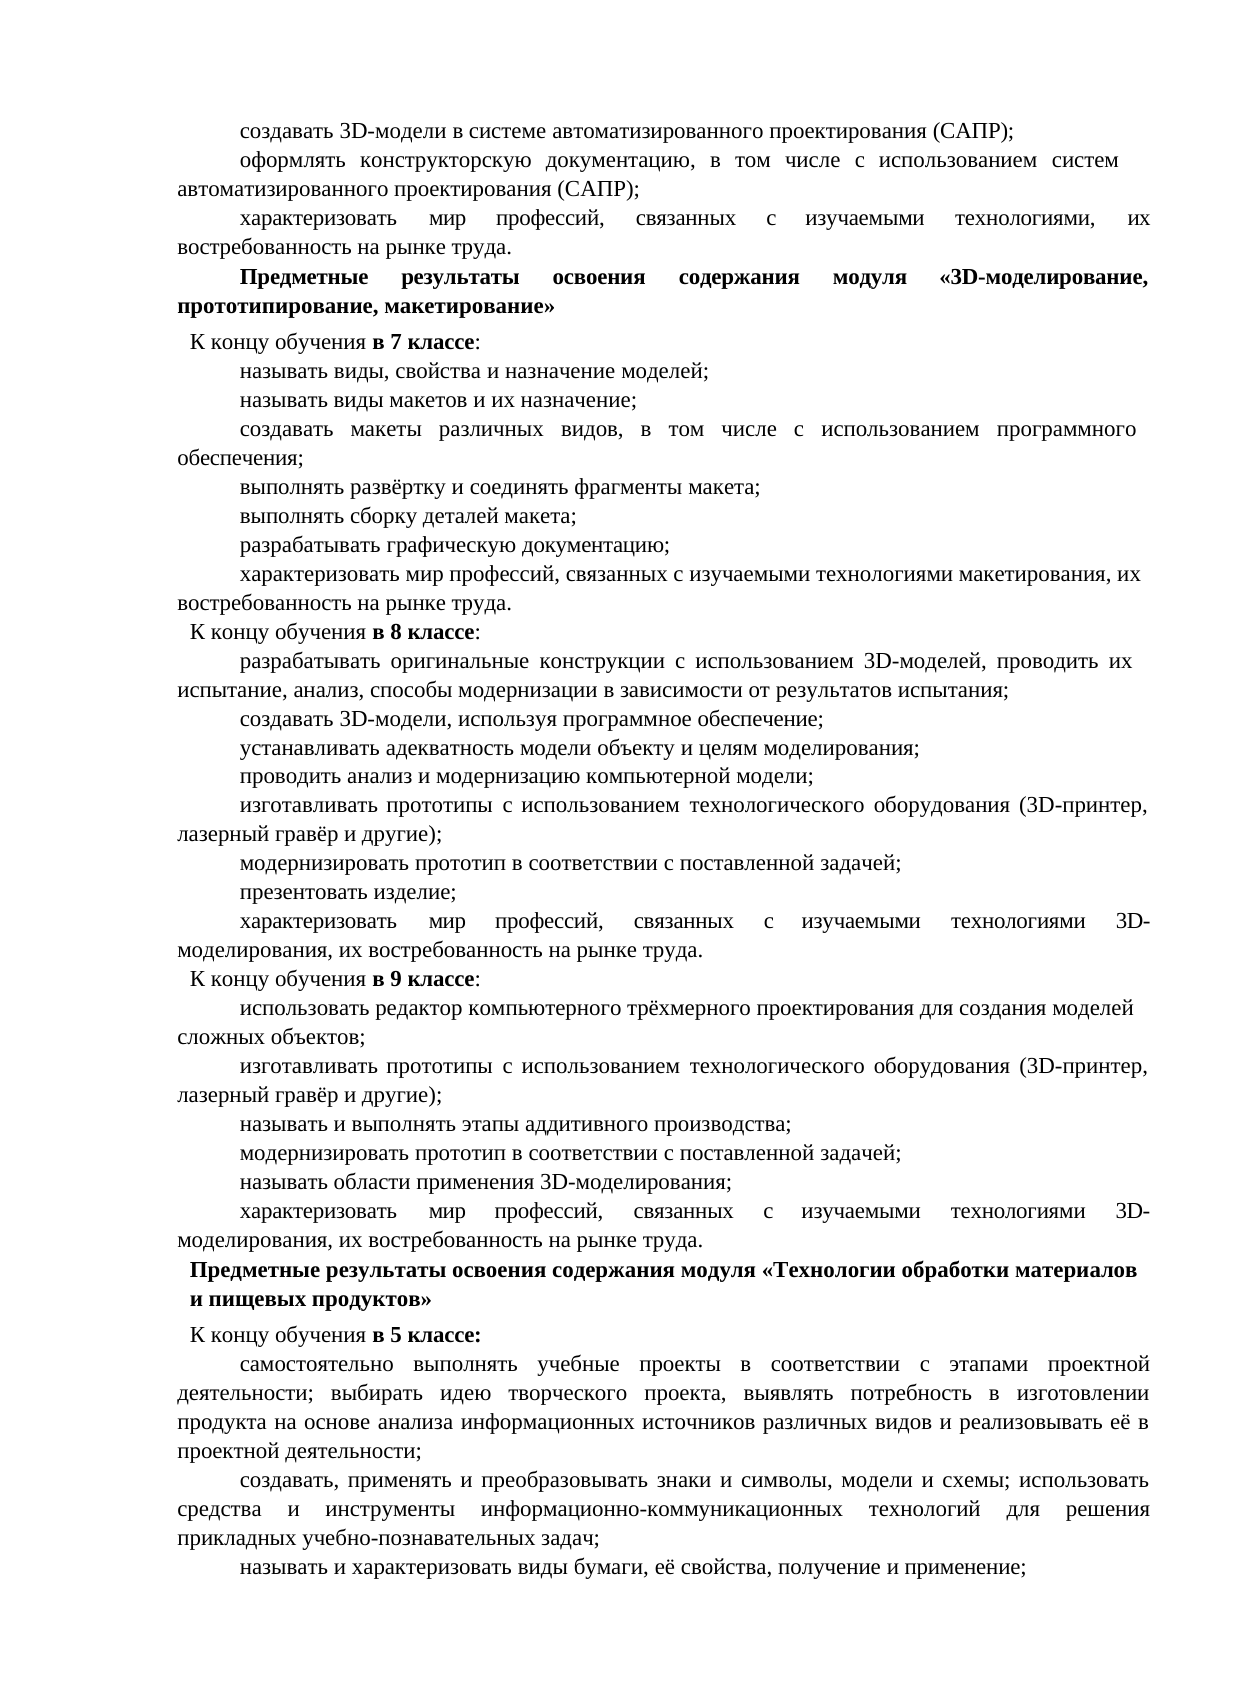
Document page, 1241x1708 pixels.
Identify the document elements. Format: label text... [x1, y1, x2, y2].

text характеризовать мир профессий, связанных с изучаемыми технологиями, их востребованность на рынке труда. [177, 204, 1151, 259]
text создавать макеты различных видов, в том числе с использованием программного обеспечения; [177, 415, 1166, 471]
text называть и характеризовать виды бумаги, её свойства, получение и применение; [239, 1553, 1166, 1579]
text создавать, применять и преобразовывать знаки и символы, модели и схемы; использовать средства и инструменты информационно-коммуникационных технологий для решения прикладных учебно-познавательных задач; [177, 1466, 1151, 1550]
text К концу обучения в 5 классе: [189, 1321, 1166, 1348]
text выполнять развёртку и соединять фрагменты макета; выполнять сборку деталей макета; [239, 473, 823, 528]
text К концу обучения в 8 классе: [189, 618, 1166, 644]
text характеризовать мир профессий, связанных с изучаемыми технологиями 3D- моделирования, их востребованность на рынке труда. [177, 1197, 1153, 1253]
subtitle Предметные результаты освоения содержания модуля «3D-моделирование, прототипирование, макетирование» [177, 263, 1152, 318]
text модернизировать прототип в соответствии с поставленной задачей; презентовать изделие; [239, 849, 917, 905]
text создавать 3D-модели в системе автоматизированного проектирования (САПР); [239, 117, 1166, 144]
text самостоятельно выполнять учебные проекты в соответствии с этапами проектной деятельности; выбирать идею творческого проекта, выявлять потребность в изготовлении продукта на основе анализа информационных источников различных видов и реализовывать её в проектной деятельности; [177, 1350, 1151, 1463]
text создавать 3D-модели, используя программное обеспечение; [239, 705, 1166, 731]
text К концу обучения в 7 классе: [189, 328, 1166, 354]
text оформлять конструкторскую документацию, в том числе с использованием систем автоматизированного проектирования (САПР); [177, 146, 1166, 202]
text изготавливать прототипы с использованием технологического оборудования (3D-принтер, лазерный гравёр и другие); [177, 792, 1166, 847]
text К концу обучения в 9 классе: [189, 965, 1166, 992]
text изготавливать прототипы с использованием технологического оборудования (3D-принтер, лазерный гравёр и другие); [177, 1052, 1166, 1108]
subtitle Предметные результаты освоения содержания модуля «Технологии обработки материалов и пищевых продуктов» [189, 1256, 1150, 1311]
text характеризовать мир профессий, связанных с изучаемыми технологиями 3D- моделирования, их востребованность на рынке труда. [177, 907, 1153, 963]
text устанавливать адекватность модели объекту и целям моделирования; проводить анализ и модернизацию компьютерной модели; [239, 734, 1013, 789]
text называть и выполнять этапы аддитивного производства; модернизировать прототип в соответствии с поставленной задачей; называть области применения 3D-моделирования; [239, 1110, 917, 1194]
text называть виды, свойства и назначение моделей; называть виды макетов и их назначение; [239, 357, 756, 413]
text использовать редактор компьютерного трёхмерного проектирования для создания моделей сложных объектов; [177, 994, 1166, 1050]
text характеризовать мир профессий, связанных с изучаемыми технологиями макетирования, их востребованность на рынке труда. [177, 560, 1166, 615]
text разрабатывать оригинальные конструкции с использованием 3D-моделей, проводить их испытание, анализ, способы модернизации в зависимости от результатов испытания; [177, 647, 1166, 702]
text разрабатывать графическую документацию; [239, 531, 1166, 557]
